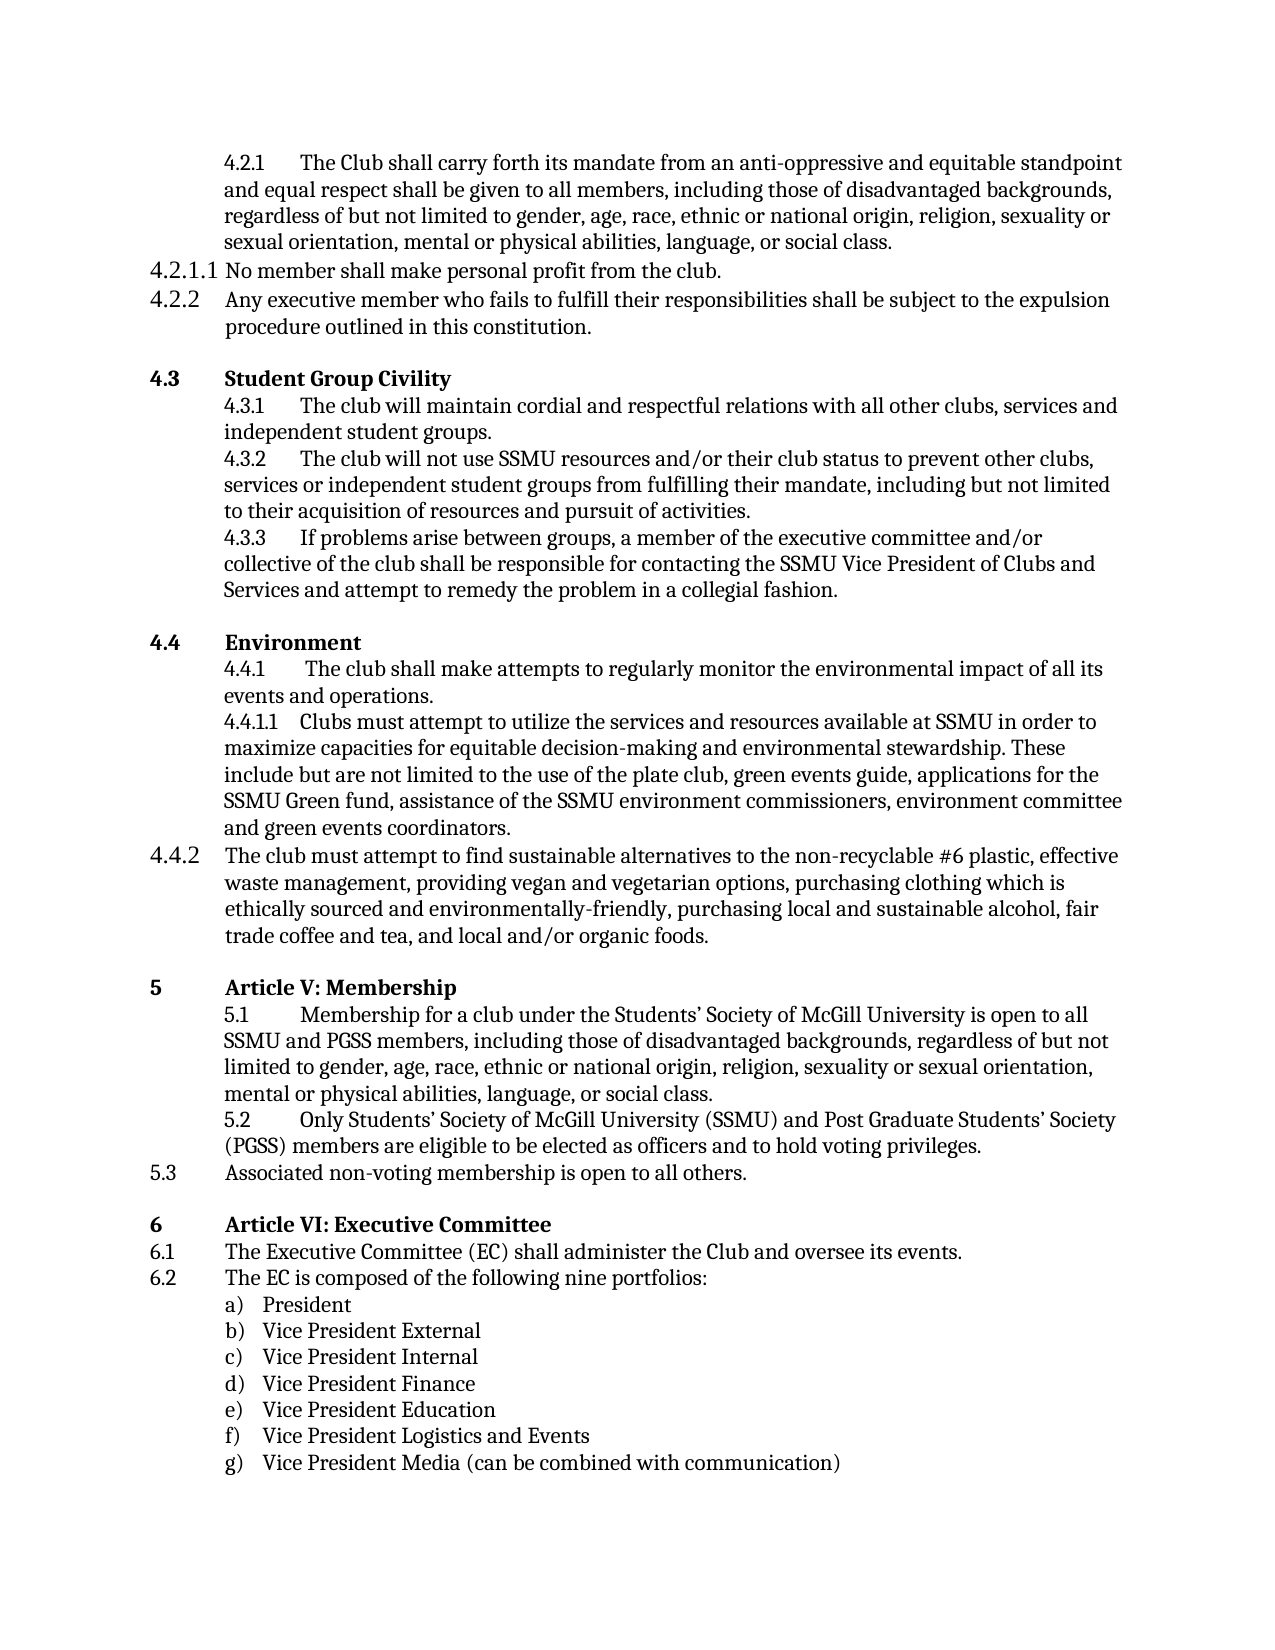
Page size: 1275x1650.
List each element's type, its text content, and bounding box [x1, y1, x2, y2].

text 5 Article V: Membership [150, 975, 1125, 1001]
text 4.4.1.1 Clubs must attempt to utilize the services and resources available at SSMU in order to maximize capacities for equitable decision-making and environmental stewardship. These include but are not limited to the use of the plate club, green events guide, applications for the SSMU Green fund, assistance of the SSMU environment commissioners, environment committee and green events coordinators. [224, 709, 1125, 841]
text 4.3.3 If problems arise between groups, a member of the executive committee and/or collective of the club shall be responsible for contacting the SSMU Vice President of Clubs and Services and attempt to remedy the problem in a collegial fashion. [224, 524, 1125, 603]
list Vice President Finance [225, 1370, 1125, 1397]
text 5.2 Only Students’ Society of McGill University (SSMU) and Post Graduate Students’ Society (PGSS) members are eligible to be elected as officers and to hold voting privileges. [224, 1107, 1125, 1159]
text 6.1 The Executive Committee (EC) shall administer the Club and oversee its events. [150, 1239, 1125, 1265]
text 4.4 Environment [150, 630, 1125, 656]
text 4.4.1 The club shall make attempts to regularly monitor the environmental impact of all its events and operations. [224, 656, 1125, 709]
list Vice President Logistics and Events [225, 1423, 1125, 1449]
list President [225, 1291, 1125, 1318]
text 5.3 Associated non-voting membership is open to all others. [150, 1159, 1125, 1186]
list Any executive member who fails to fulfill their responsibilities shall be subject to the expulsion procedure outlined in this constitution. [150, 284, 1125, 340]
list No member shall make personal profit from the club. [150, 255, 1125, 284]
text 6 Article VI: Executive Committee [150, 1212, 1125, 1239]
text 6.2 The EC is composed of the following nine portfolios: [150, 1265, 1125, 1291]
list Vice President Media (can be combined with communication) [225, 1449, 1125, 1476]
text 4.3 Student Group Civility [150, 366, 1125, 393]
list Vice President External [225, 1318, 1125, 1344]
text 4.3.2 The club will not use SSMU resources and/or their club status to prevent other clubs, services or independent student groups from fulfilling their mandate, including but not limited to their acquisition of resources and pursuit of activities. [224, 445, 1125, 524]
list The club must attempt to find sustainable alternatives to the non-recyclable #6 plastic, effective waste management, providing vegan and vegetarian options, purchasing clothing which is ethically sourced and environmentally-friendly, purchasing local and sustainable alcohol, fair trade coffee and tea, and local and/or organic foods. [150, 841, 1125, 949]
text 4.2.1 The Club shall carry forth its mandate from an anti-oppressive and equitable standpoint and equal respect shall be given to all members, including those of disadvantaged backgrounds, regardless of but not limited to gender, age, race, ethnic or national origin, religion, sexuality or sexual orientation, mental or physical abilities, language, or social class. [224, 150, 1125, 255]
text 5.1 Membership for a club under the Students’ Society of McGill University is open to all SSMU and PGSS members, including those of disadvantaged backgrounds, regardless of but not limited to gender, age, race, ethnic or national origin, religion, sexuality or sexual orientation, mental or physical abilities, language, or social class. [224, 1001, 1125, 1107]
list Vice President Education [225, 1397, 1125, 1423]
text 4.3.1 The club will maintain cordial and respectful relations with all other clubs, services and independent student groups. [224, 393, 1125, 445]
list Vice President Internal [225, 1344, 1125, 1370]
